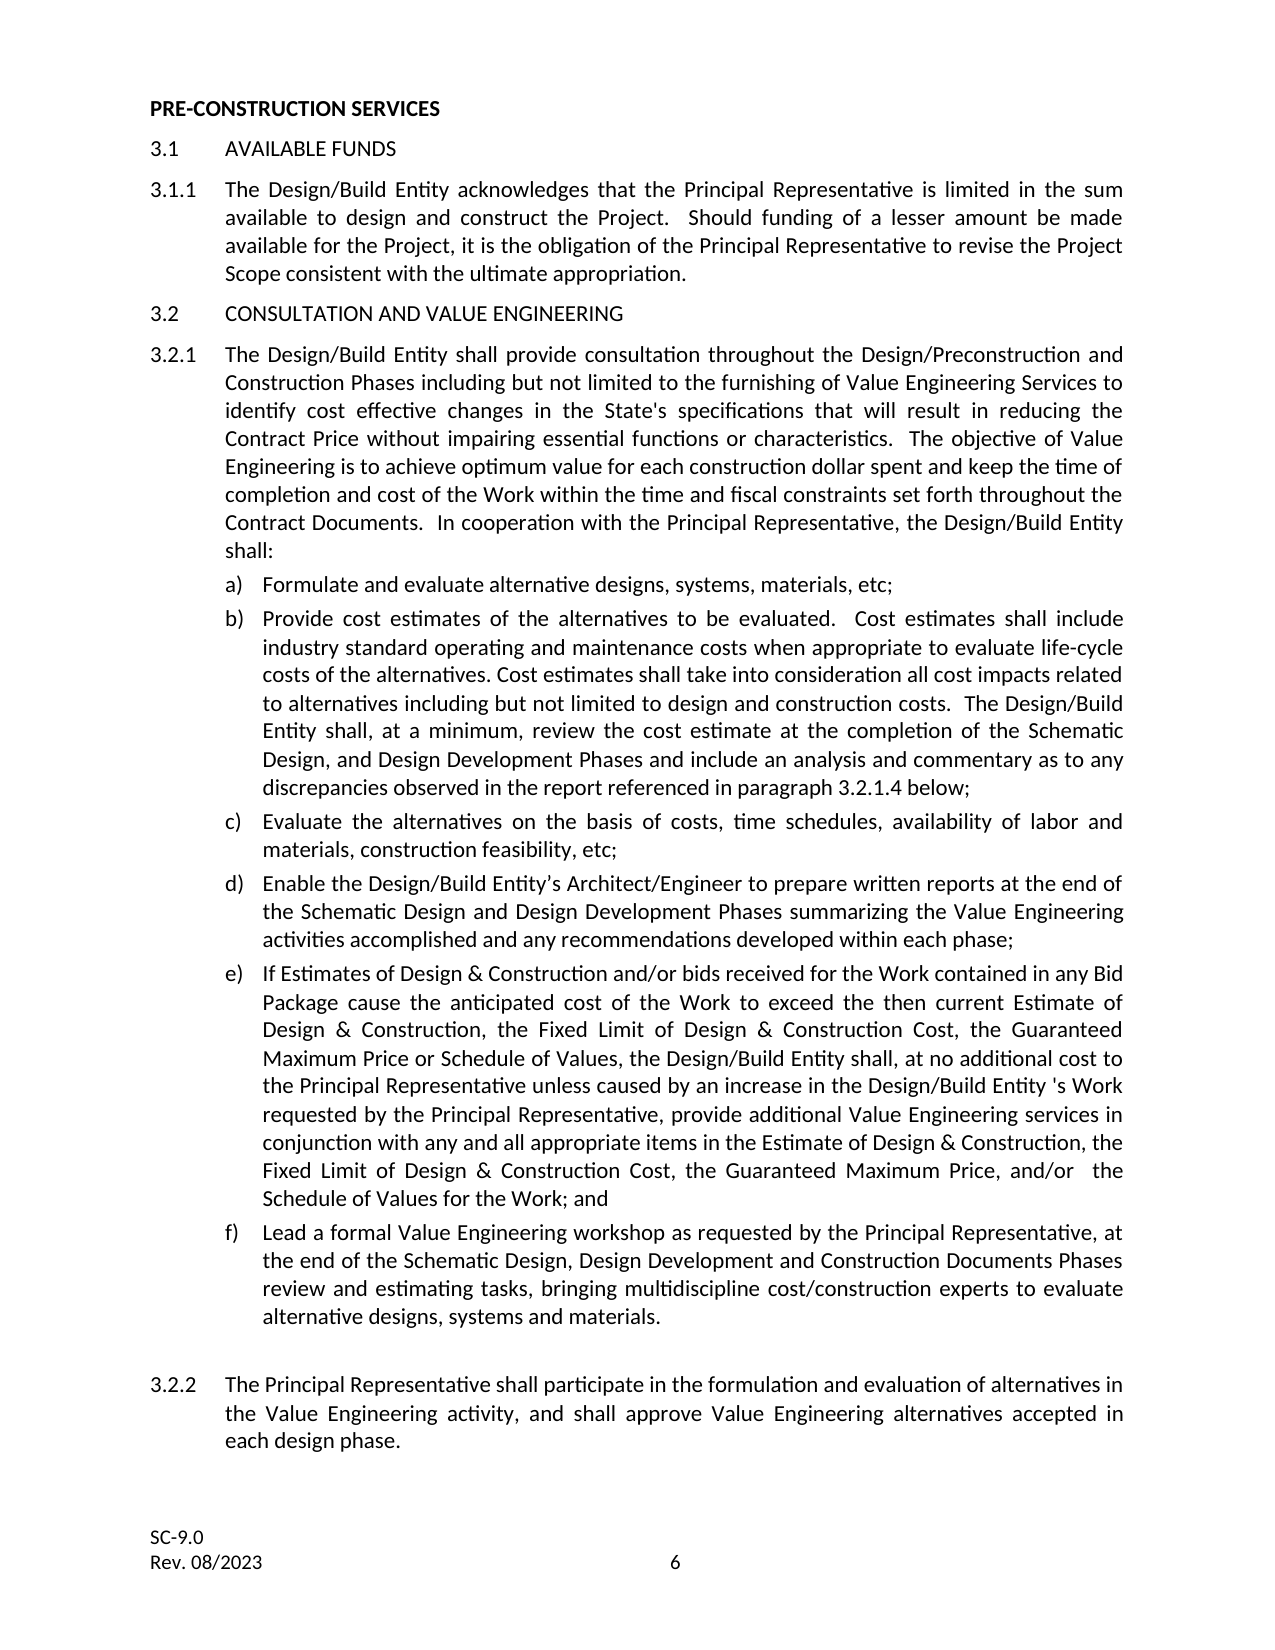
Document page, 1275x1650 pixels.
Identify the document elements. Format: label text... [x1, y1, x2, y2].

subtitle The Design/Build Entity shall provide consultation throughout the Design/Preconstruction and Construction Phases including but not limited to the furnishing of Value Engineering Services to identify cost effective changes in the State's specifications that will result in reducing the Contract Price without impairing essential functions or characteristics. The objective of Value Engineering is to achieve optimum value for each construction dollar spent and keep the time of completion and cost of the Work within the time and fiscal constraints set forth throughout the Contract Documents. In cooperation with the Principal Representative, the Design/Build Entity shall: [150, 340, 1125, 564]
subtitle AVAILABLE FUNDS [150, 134, 1125, 162]
list If Estimates of Design & Construction and/or bids received for the Work contained in any Bid Package cause the anticipated cost of the Work to exceed the then current Estimate of Design & Construction, the Fixed Limit of Design & Construction Cost, the Guaranteed Maximum Price or Schedule of Values, the Design/Build Entity shall, at no additional cost to the Principal Representative unless caused by an increase in the Design/Build Entity 's Work requested by the Principal Representative, provide additional Value Engineering services in conjunction with any and all appropriate items in the Estimate of Design & Construction, the Fixed Limit of Design & Construction Cost, the Guaranteed Maximum Price, and/or the Schedule of Values for the Work; and [225, 959, 1125, 1212]
subtitle CONSULTATION AND VALUE ENGINEERING [150, 299, 1125, 327]
subtitle The Principal Representative shall participate in the formulation and evaluation of alternatives in the Value Engineering activity, and shall approve Value Engineering alternatives accepted in each design phase. [150, 1371, 1125, 1455]
list Lead a formal Value Engineering workshop as requested by the Principal Representative, at the end of the Schematic Design, Design Development and Construction Documents Phases review and estimating tasks, bringing multidiscipline cost/construction experts to evaluate alternative designs, systems and materials. [225, 1218, 1125, 1330]
text PRE-CONSTRUCTION SERVICES [150, 94, 1125, 122]
list Enable the Design/Build Entity’s Architect/Engineer to prepare written reports at the end of the Schematic Design and Design Development Phases summarizing the Value Engineering activities accomplished and any recommendations developed within each phase; [225, 869, 1125, 953]
list Provide cost estimates of the alternatives to be evaluated. Cost estimates shall include industry standard operating and maintenance costs when appropriate to evaluate life-cycle costs of the alternatives. Cost estimates shall take into consideration all cost impacts related to alternatives including but not limited to design and construction costs. The Design/Build Entity shall, at a minimum, review the cost estimate at the completion of the Schematic Design, and Design Development Phases and include an analysis and commentary as to any discrepancies observed in the report referenced in paragraph 3.2.1.4 below; [225, 604, 1125, 801]
subtitle The Design/Build Entity acknowledges that the Principal Representative is limited in the sum available to design and construct the Project. Should funding of a lesser amount be made available for the Project, it is the obligation of the Principal Representative to revise the Project Scope consistent with the ultimate appropriation. [150, 175, 1125, 287]
list Evaluate the alternatives on the basis of costs, time schedules, availability of labor and materials, construction feasibility, etc; [225, 807, 1125, 863]
list Formulate and evaluate alternative designs, systems, materials, etc; [225, 570, 1125, 598]
